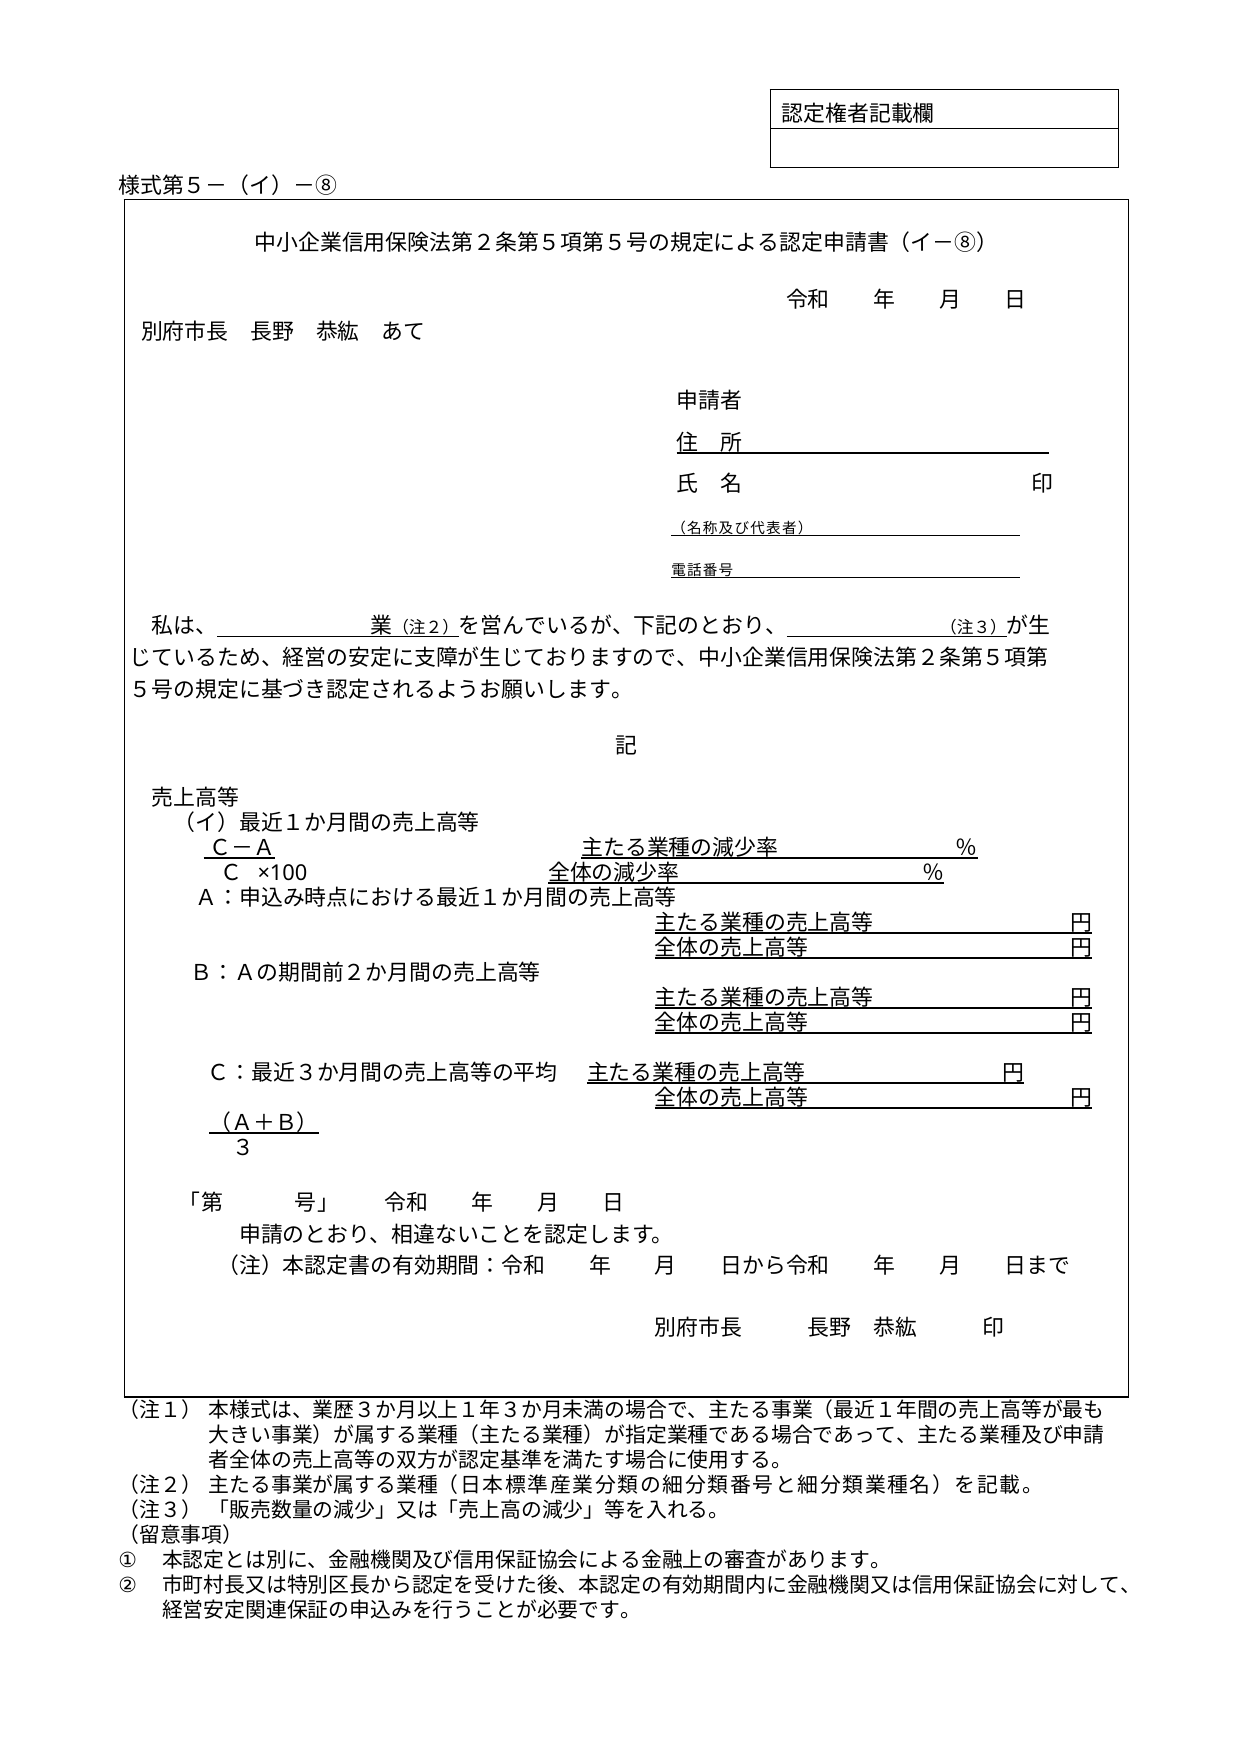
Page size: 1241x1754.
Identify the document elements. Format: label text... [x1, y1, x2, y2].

table_header 中小企業信用保険法第２条第５項第５号の規定による認定申請書（イ－⑧） 令和 年 月 日 別府市長 長野 恭紘 あて 申請者 住 所 氏 名 印 （名称及び代表者） 電話番号 私は、 業（注２）を営んでいるが、下記のとおり、 （注３）が生じているため、経営の安定に支障が生じておりますので、中小企業信用保険法第２条第５項第５号の規定に基づき認定されるようお願いします。 記 売上高等 （イ）最近１か月間の売上高等 Ｃ－Ａ 主たる業種の減少率 ％ Ｃ ×100 全体の減少率 ％ Ａ：申込み時点における最近１か月間の売上高等 主たる業種の売上高等 円 全体の売上高等 円 Ｂ：Ａの期間前２か月間の売上高等 主たる業種の売上高等 円 全体の売上高等 円 Ｃ：最近３か月間の売上高等の平均 主たる業種の売上高等 円 全体の売上高等 円 （Ａ＋Ｂ） ３ 「第 号」 令和 年 月 日 申請のとおり、相違ないことを認定します。 （注）本認定書の有効期間：令和 年 月 日から令和 年 月 日まで 別府市長 長野 恭紘 印 [125, 200, 1128, 1396]
list 「販売数量の減少」又は「売上高の減少」等を入れる。 [119, 1497, 1122, 1522]
text 様式第５－（イ）－⑧ [118, 168, 1122, 199]
list 本認定とは別に、金融機関及び信用保証協会による金融上の審査があります。 [118, 1547, 1122, 1572]
list 市町村長又は特別区長から認定を受けた後、本認定の有効期間内に金融機関又は信用保証協会に対して、経営安定関連保証の申込みを行うことが必要です。 [118, 1572, 1122, 1622]
table_cell [771, 129, 1118, 167]
text （留意事項） [118, 1522, 1122, 1547]
table_header 認定権者記載欄 [771, 90, 1118, 128]
list 本様式は、業歴３か月以上１年３か月未満の場合で、主たる事業（最近１年間の売上高等が最も大きい事業）が属する業種（主たる業種）が指定業種である場合であって、主たる業種及び申請者全体の売上高等の双方が認定基準を満たす場合に使用する。 [119, 1397, 1122, 1472]
list 主たる事業が属する業種（日本標準産業分類の細分類番号と細分類業種名）を記載。 [119, 1472, 1122, 1497]
